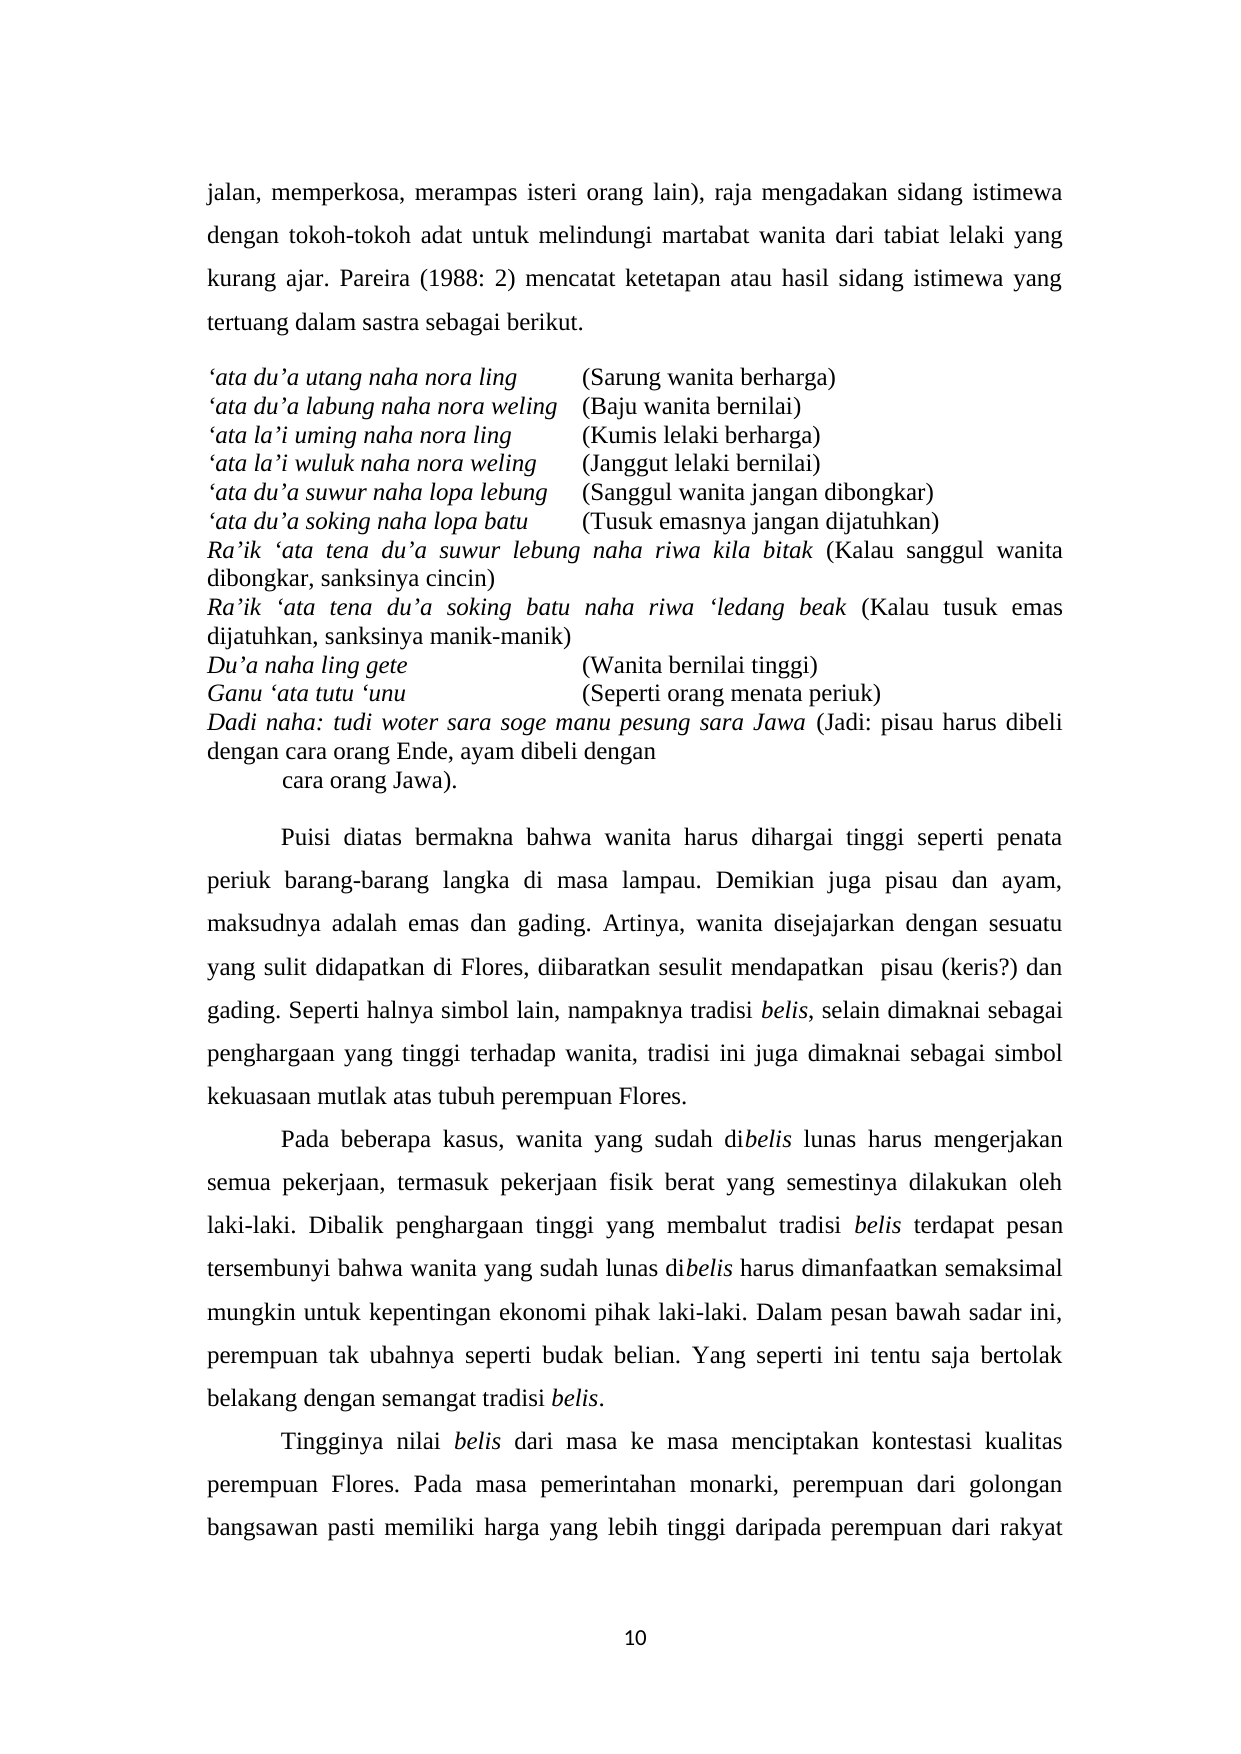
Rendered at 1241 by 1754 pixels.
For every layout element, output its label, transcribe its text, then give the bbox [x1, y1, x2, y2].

list Puisi diatas bermakna bahwa wanita harus dihargai tinggi seperti penata periuk barang-barang langka di masa lampau. Demikian juga pisau dan ayam, maksudnya adalah emas dan gading. Artinya, wanita disejajarkan dengan sesuatu yang sulit didapatkan di Flores, diibaratkan sesulit mendapatkan pisau (keris?) dan gading. Seperti halnya simbol lain, nampaknya tradisi belis, selain dimaknai sebagai penghargaan yang tinggi terhadap wanita, tradisi ini juga dimaknai sebagai simbol kekuasaan mutlak atas tubuh perempuan Flores. [207, 822, 1063, 1110]
list Pada beberapa kasus, wanita yang sudah dibelis lunas harus mengerjakan semua pekerjaan, termasuk pekerjaan fisik berat yang semestinya dilakukan oleh laki-laki. Dibalik penghargaan tinggi yang membalut tradisi belis terdapat pesan tersembunyi bahwa wanita yang sudah lunas dibelis harus dimanfaatkan semaksimal mungkin untuk kepentingan ekonomi pihak laki-laki. Dalam pesan bawah sadar ini, perempuan tak ubahnya seperti budak belian. Yang seperti ini tentu saja bertolak belakang dengan semangat tradisi belis. [207, 1124, 1063, 1412]
text ‘ata la’i uming naha nora ling (Kumis lelaki berharga) [207, 420, 1063, 448]
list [207, 1426, 1063, 1541]
text ‘ata du’a suwur naha lopa lebung (Sanggul wanita jangan dibongkar) [207, 477, 1063, 506]
text ‘ata la’i wuluk naha nora weling (Janggut lelaki bernilai) [207, 448, 1063, 477]
text ‘ata du’a labung naha nora weling (Baju wanita bernilai) [207, 391, 1063, 420]
text Du’a naha ling gete (Wanita bernilai tinggi) [207, 650, 1063, 678]
text Dadi naha: tudi woter sara soge manu pesung sara Jawa (Jadi: pisau harus dibeli dengan cara orang Ende, ayam dibeli dengan cara orang Jawa). [207, 707, 1063, 793]
text Ganu ‘ata tutu ‘unu (Seperti orang menata periuk) [207, 678, 1063, 707]
text Ra’ik ‘ata tena du’a suwur lebung naha riwa kila bitak (Kalau sanggul wanita dibongkar, sanksinya cincin) [207, 535, 1063, 592]
text ‘ata du’a utang naha nora ling (Sarung wanita berharga) [207, 362, 1063, 391]
text Ra’ik ‘ata tena du’a soking batu naha riwa ‘ledang beak (Kalau tusuk emas dijatuhkan, sanksinya manik-manik) [207, 592, 1063, 650]
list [207, 177, 1063, 335]
text ‘ata du’a soking naha lopa batu (Tusuk emasnya jangan dijatuhkan) [207, 506, 1063, 535]
